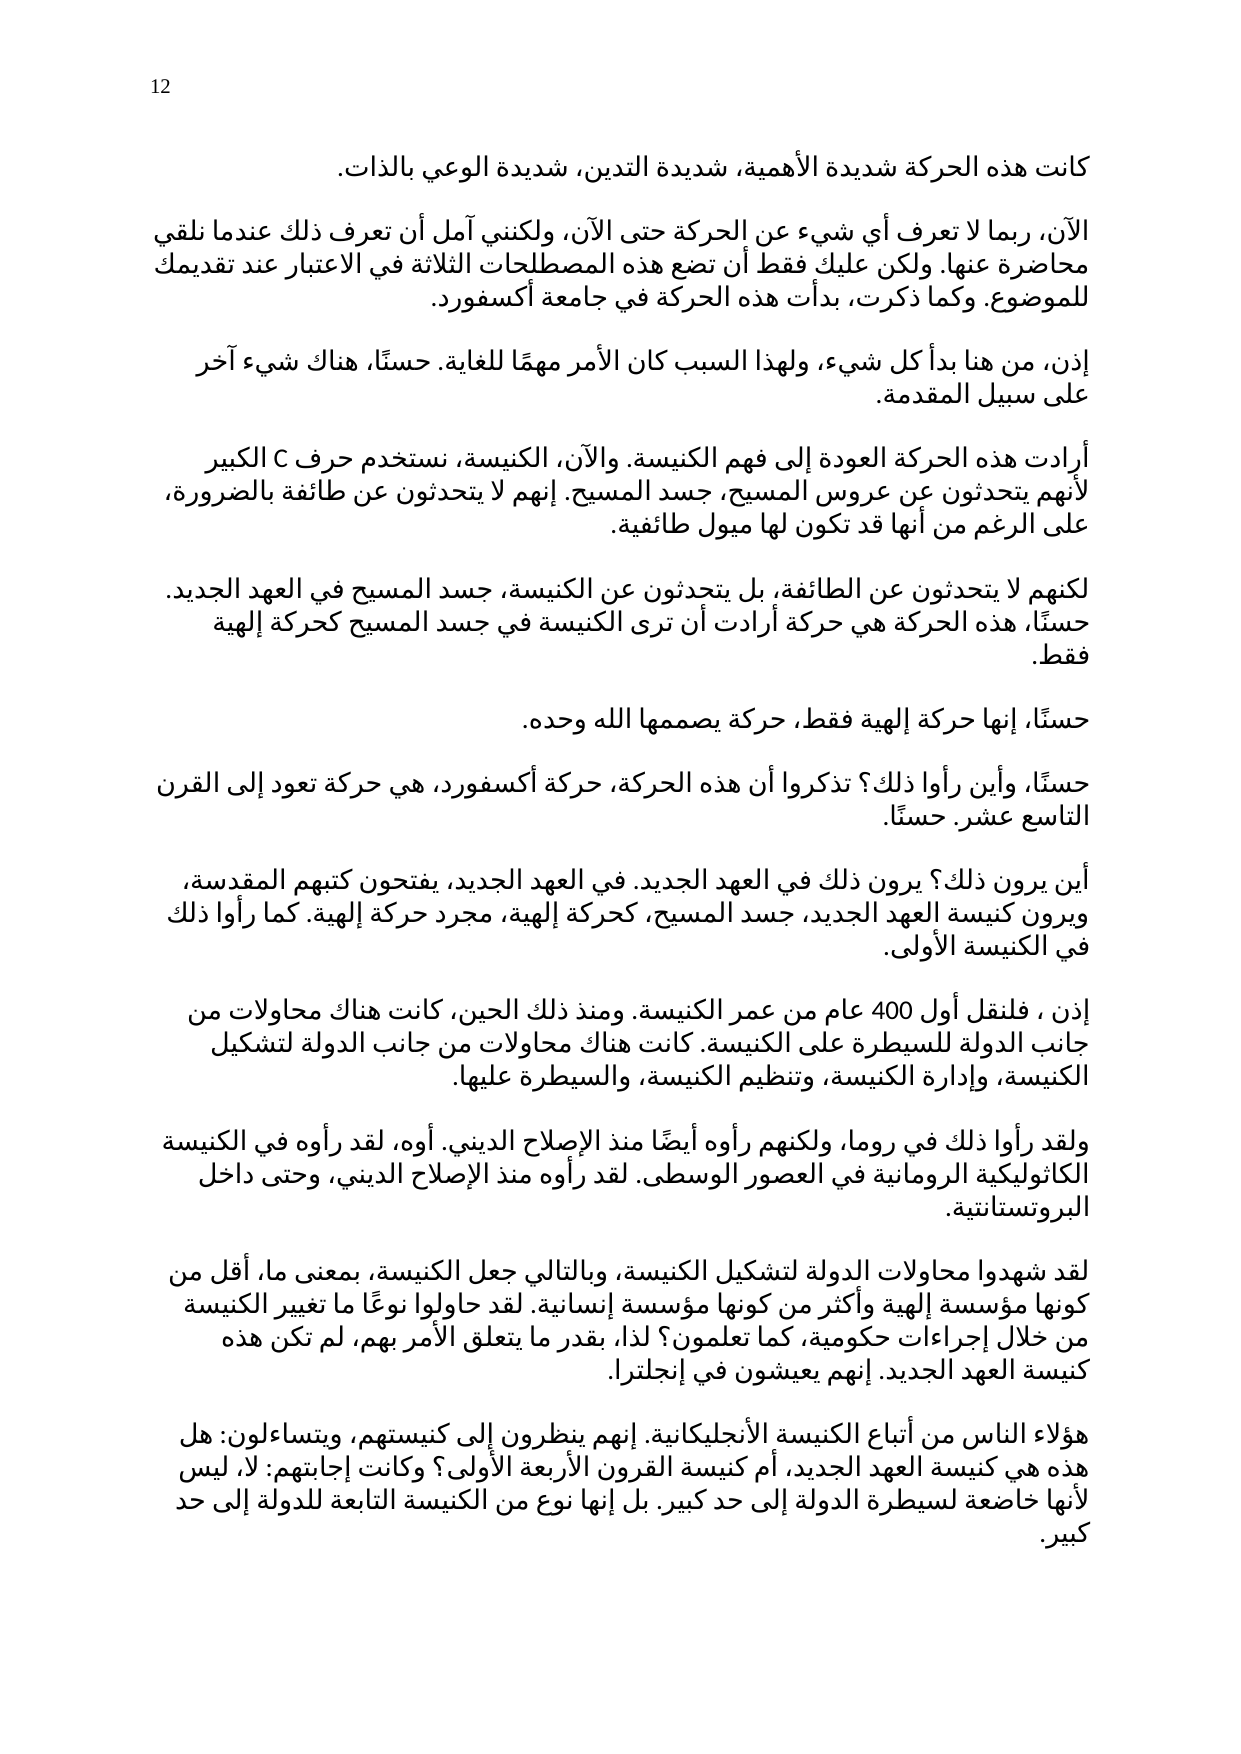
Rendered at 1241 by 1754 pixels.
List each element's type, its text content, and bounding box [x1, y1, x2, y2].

text لكنهم لا يتحدثون عن الطائفة، بل يتحدثون عن الكنيسة، جسد المسيح في العهد الجديد. حسنًا، هذه الحركة هي حركة أرادت أن ترى الكنيسة في جسد المسيح كحركة إلهية فقط. [150, 572, 1090, 671]
text الآن، ربما لا تعرف أي شيء عن الحركة حتى الآن، ولكنني آمل أن تعرف ذلك عندما نلقي محاضرة عنها. ولكن عليك فقط أن تضع هذه المصطلحات الثلاثة في الاعتبار عند تقديمك للموضوع. وكما ذكرت، بدأت هذه الحركة في جامعة أكسفورد. [150, 214, 1090, 313]
text إذن ، فلنقل أول 400 عام من عمر الكنيسة. ومنذ ذلك الحين، كانت هناك محاولات من جانب الدولة للسيطرة على الكنيسة. كانت هناك محاولات من جانب الدولة لتشكيل الكنيسة، وإدارة الكنيسة، وتنظيم الكنيسة، والسيطرة عليها. [150, 993, 1090, 1093]
text ولقد رأوا ذلك في روما، ولكنهم رأوه أيضًا منذ الإصلاح الديني. أوه، لقد رأوه في الكنيسة الكاثوليكية الرومانية في العصور الوسطى. لقد رأوه منذ الإصلاح الديني، وحتى داخل البروتستانتية. [150, 1124, 1090, 1223]
text كانت هذه الحركة شديدة الأهمية، شديدة التدين، شديدة الوعي بالذات. [150, 150, 1090, 183]
text حسنًا، إنها حركة إلهية فقط، حركة يصممها الله وحده. [150, 702, 1090, 735]
text إذن، من هنا بدأ كل شيء، ولهذا السبب كان الأمر مهمًا للغاية. حسنًا، هناك شيء آخر على سبيل المقدمة. [150, 344, 1090, 410]
text أرادت هذه الحركة العودة إلى فهم الكنيسة. والآن، الكنيسة، نستخدم حرف C الكبير لأنهم يتحدثون عن عروس المسيح، جسد المسيح. إنهم لا يتحدثون عن طائفة بالضرورة، على الرغم من أنها قد تكون لها ميول طائفية. [150, 442, 1090, 541]
text أين يرون ذلك؟ يرون ذلك في العهد الجديد. في العهد الجديد، يفتحون كتبهم المقدسة، ويرون كنيسة العهد الجديد، جسد المسيح، كحركة إلهية، مجرد حركة إلهية. كما رأوا ذلك في الكنيسة الأولى. [150, 863, 1090, 962]
text لقد شهدوا محاولات الدولة لتشكيل الكنيسة، وبالتالي جعل الكنيسة، بمعنى ما، أقل من كونها مؤسسة إلهية وأكثر من كونها مؤسسة إنسانية. لقد حاولوا نوعًا ما تغيير الكنيسة من خلال إجراءات حكومية، كما تعلمون؟ لذا، بقدر ما يتعلق الأمر بهم، لم تكن هذه كنيسة العهد الجديد. إنهم يعيشون في إنجلترا. [150, 1254, 1090, 1386]
text هؤلاء الناس من أتباع الكنيسة الأنجليكانية. إنهم ينظرون إلى كنيستهم، ويتساءلون: هل هذه هي كنيسة العهد الجديد، أم كنيسة القرون الأربعة الأولى؟ وكانت إجابتهم: لا، ليس لأنها خاضعة لسيطرة الدولة إلى حد كبير. بل إنها نوع من الكنيسة التابعة للدولة إلى حد كبير. [150, 1417, 1090, 1549]
text حسنًا، وأين رأوا ذلك؟ تذكروا أن هذه الحركة، حركة أكسفورد، هي حركة تعود إلى القرن التاسع عشر. حسنًا. [150, 766, 1090, 832]
